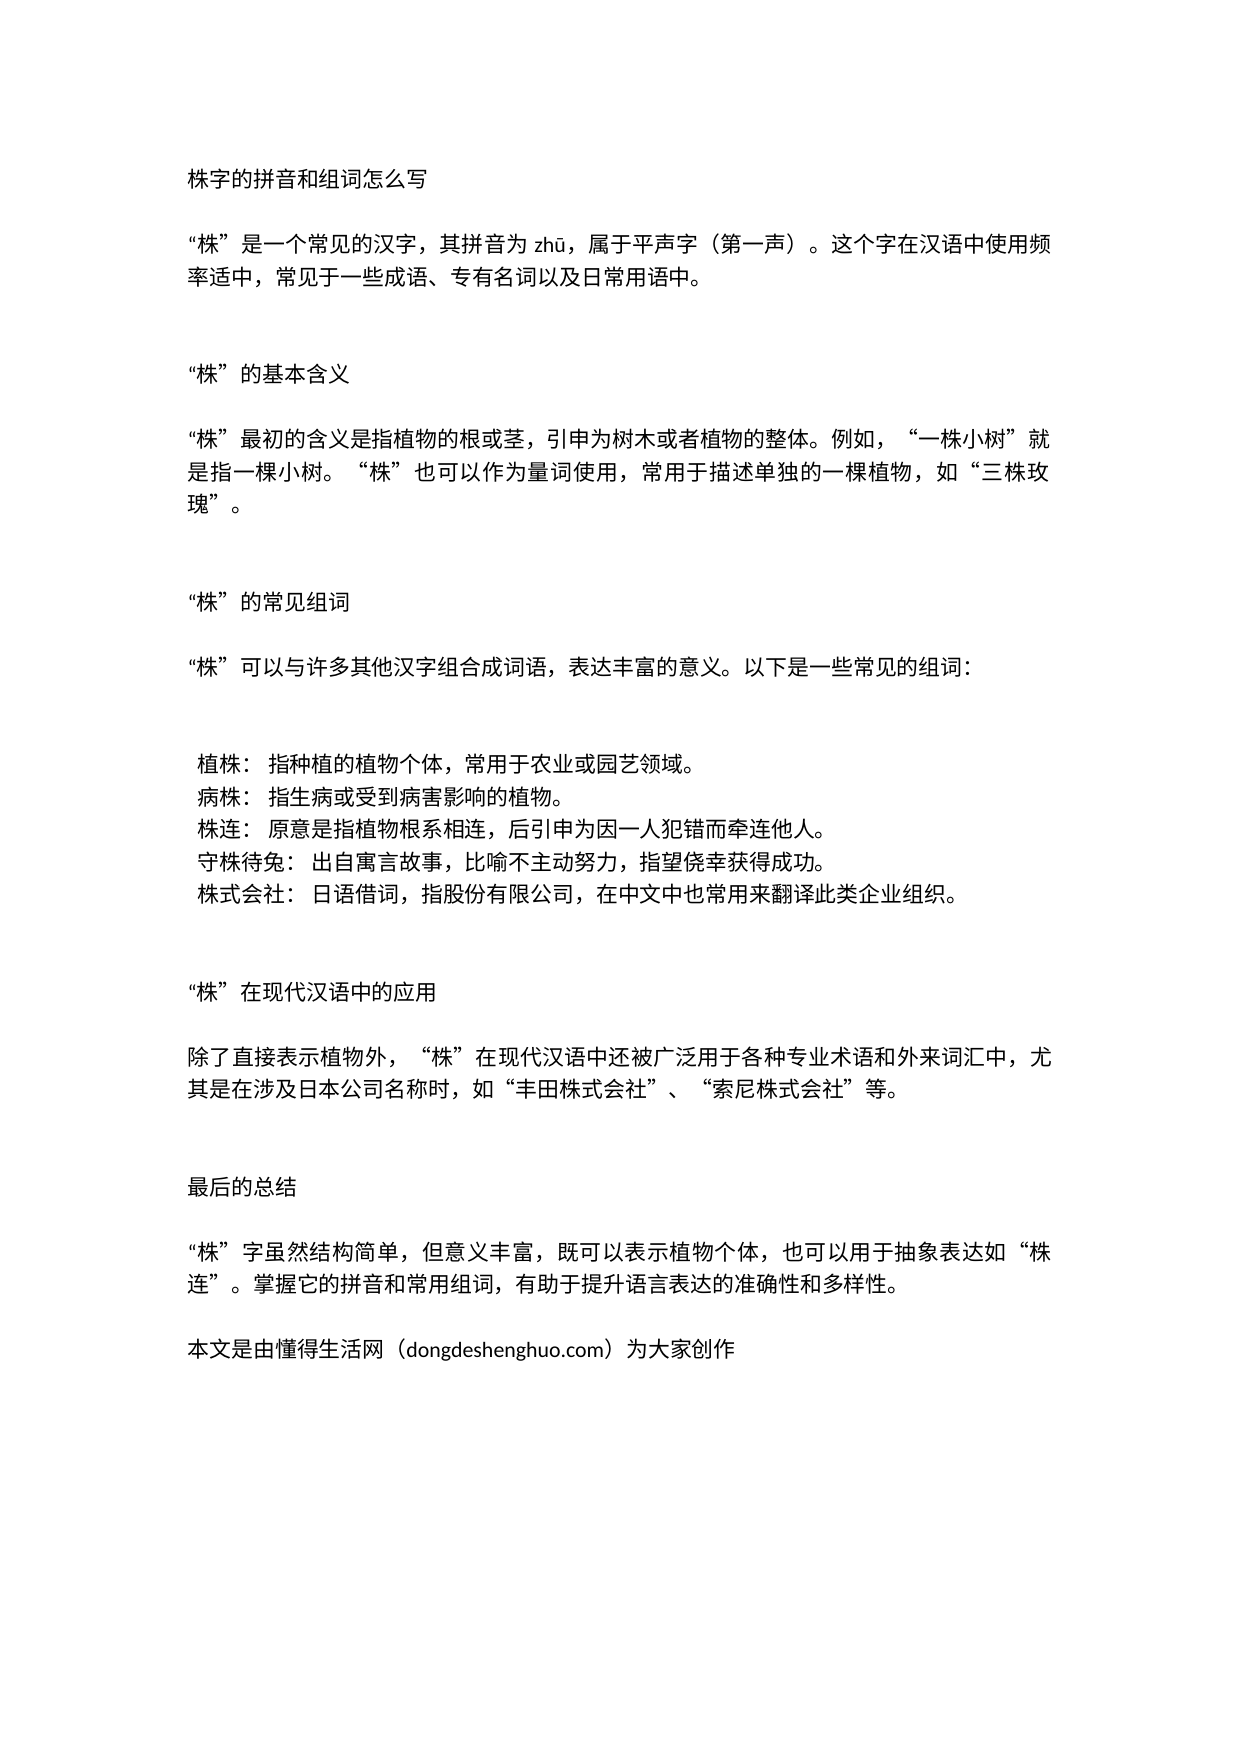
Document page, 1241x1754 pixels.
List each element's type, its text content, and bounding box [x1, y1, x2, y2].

text “株”是一个常见的汉字，其拼音为 zhū，属于平声字（第一声）。这个字在汉语中使用频率适中，常见于一些成语、专有名词以及日常用语中。 [187, 227, 1053, 292]
text “株”最初的含义是指植物的根或茎，引申为树木或者植物的整体。例如，“一株小树”就是指一棵小树。“株”也可以作为量词使用，常用于描述单独的一棵植物，如“三株玫瑰”。 [187, 422, 1053, 519]
text 病株： 指生病或受到病害影响的植物。 [187, 779, 1053, 812]
text “株”在现代汉语中的应用 [187, 974, 1053, 1007]
text 株式会社： 日语借词，指股份有限公司，在中文中也常用来翻译此类企业组织。 [187, 877, 1053, 909]
text “株”的常见组词 [187, 584, 1053, 617]
text “株”字虽然结构简单，但意义丰富，既可以表示植物个体，也可以用于抽象表达如“株连”。掌握它的拼音和常用组词，有助于提升语言表达的准确性和多样性。 [187, 1234, 1053, 1299]
text 守株待兔： 出自寓言故事，比喻不主动努力，指望侥幸获得成功。 [187, 844, 1053, 877]
text 株连： 原意是指植物根系相连，后引申为因一人犯错而牵连他人。 [187, 812, 1053, 844]
text 本文是由懂得生活网（dongdeshenghuo.com）为大家创作 [187, 1332, 1053, 1364]
text 植株： 指种植的植物个体，常用于农业或园艺领域。 [187, 747, 1053, 779]
text “株”的基本含义 [187, 357, 1053, 389]
text 最后的总结 [187, 1169, 1053, 1202]
text 株字的拼音和组词怎么写 [187, 162, 1053, 194]
text “株”可以与许多其他汉字组合成词语，表达丰富的意义。以下是一些常见的组词： [187, 649, 1053, 682]
text 除了直接表示植物外，“株”在现代汉语中还被广泛用于各种专业术语和外来词汇中，尤其是在涉及日本公司名称时，如“丰田株式会社”、“索尼株式会社”等。 [187, 1039, 1053, 1104]
